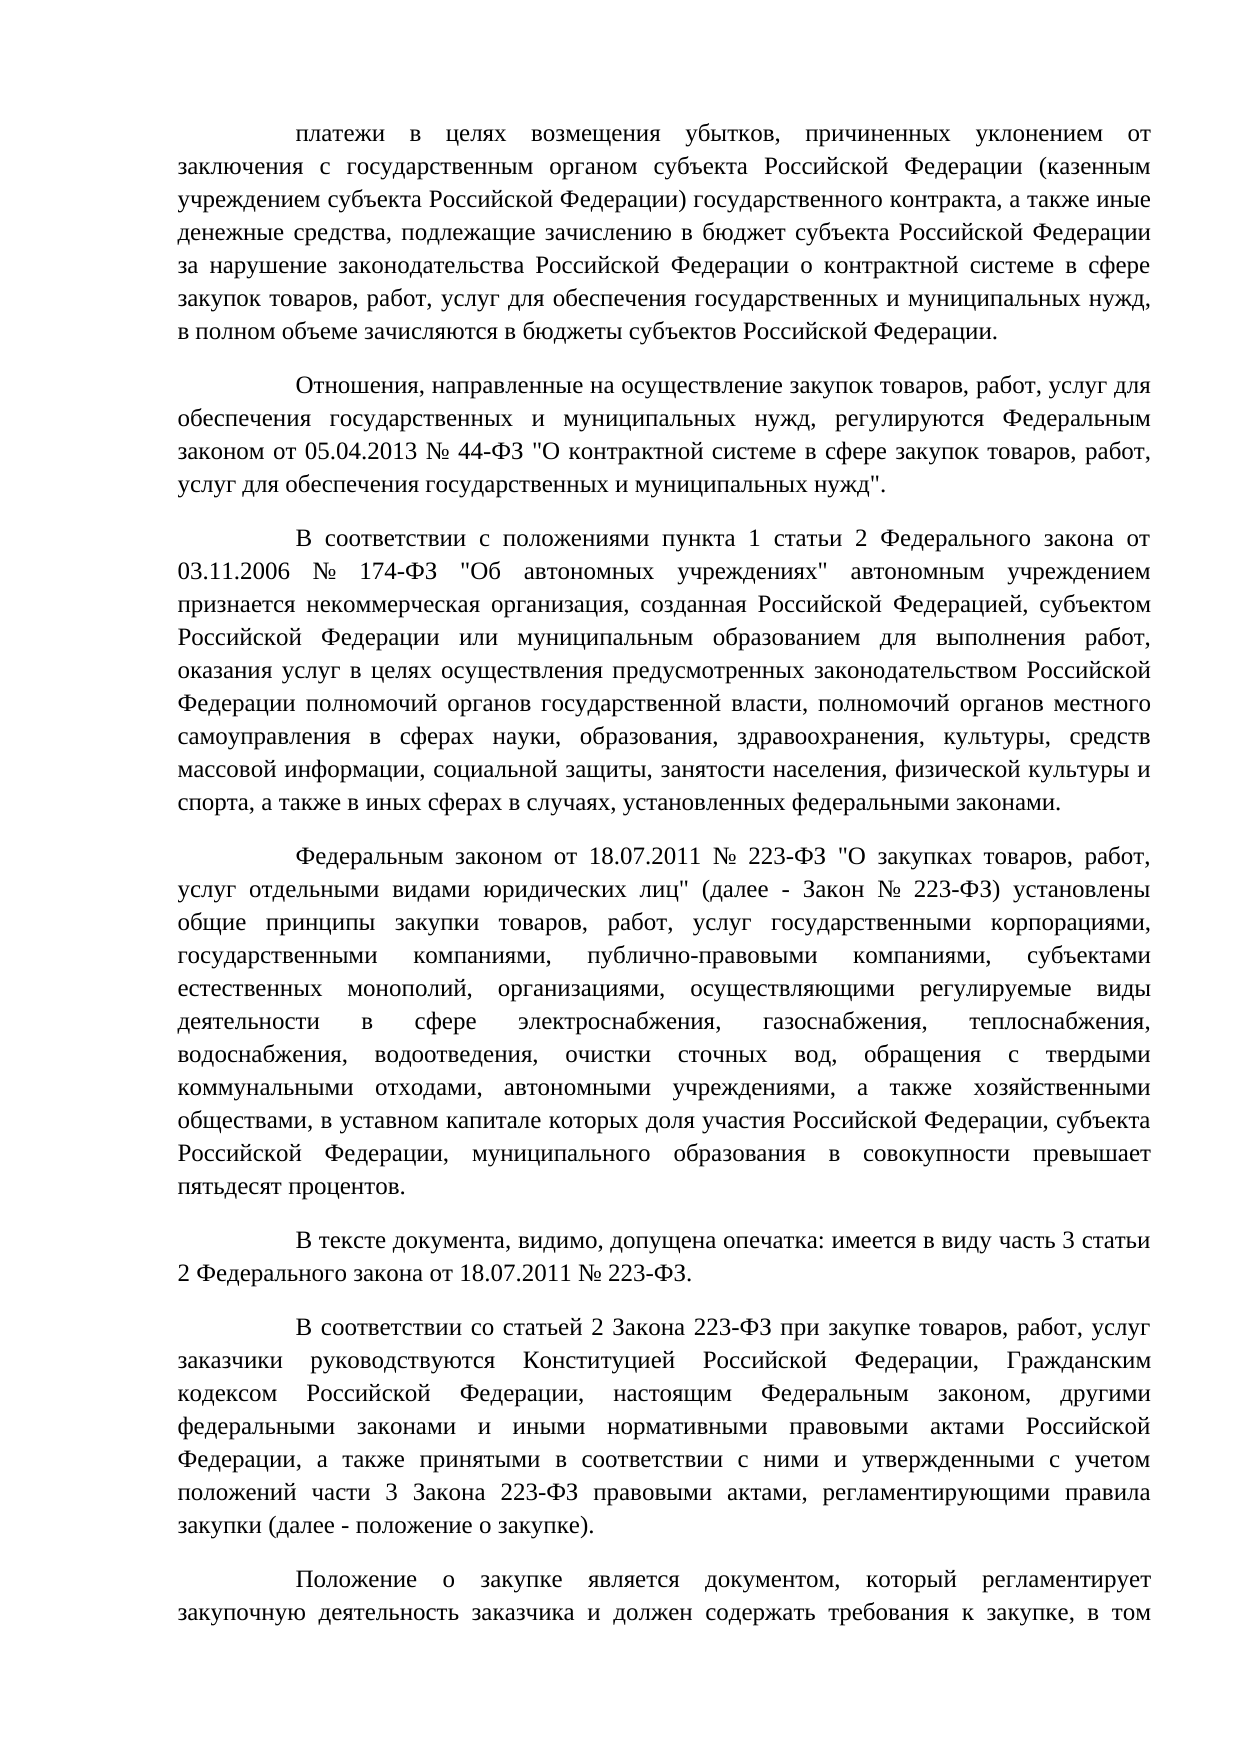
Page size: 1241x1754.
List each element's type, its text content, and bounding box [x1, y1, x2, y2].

text Федеральным законом от 18.07.2011 № 223-ФЗ "О закупках товаров, работ, услуг отдельными видами юридических лиц" (далее - Закон № 223-ФЗ) установлены общие принципы закупки товаров, работ, услуг государственными корпорациями, государственными компаниями, публично-правовыми компаниями, субъектами естественных монополий, организациями, осуществляющими регулируемые виды деятельности в сфере электроснабжения, газоснабжения, теплоснабжения, водоснабжения, водоотведения, очистки сточных вод, обращения с твердыми коммунальными отходами, автономными учреждениями, а также хозяйственными обществами, в уставном капитале которых доля участия Российской Федерации, субъекта Российской Федерации, муниципального образования в совокупности превышает пятьдесят процентов. [177, 841, 1152, 1200]
text Отношения, направленные на осуществление закупок товаров, работ, услуг для обеспечения государственных и муниципальных нужд, регулируются Федеральным законом от 05.04.2013 № 44-ФЗ "О контрактной системе в сфере закупок товаров, работ, услуг для обеспечения государственных и муниципальных нужд". [177, 370, 1152, 498]
text платежи в целях возмещения убытков, причиненных уклонением от заключения с государственным органом субъекта Российской Федерации (казенным учреждением субъекта Российской Федерации) государственного контракта, а также иные денежные средства, подлежащие зачислению в бюджет субъекта Российской Федерации за нарушение законодательства Российской Федерации о контрактной системе в сфере закупок товаров, работ, услуг для обеспечения государственных и муниципальных нужд, в полном объеме зачисляются в бюджеты субъектов Российской Федерации. [177, 118, 1152, 345]
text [177, 1564, 1152, 1626]
text В соответствии со статьей 2 Закона 223-ФЗ при закупке товаров, работ, услуг заказчики руководствуются Конституцией Российской Федерации, Гражданским кодексом Российской Федерации, настоящим Федеральным законом, другими федеральными законами и иными нормативными правовыми актами Российской Федерации, а также принятыми в соответствии с ними и утвержденными с учетом положений части 3 Закона 223-ФЗ правовыми актами, регламентирующими правила закупки (далее - положение о закупке). [177, 1312, 1152, 1539]
text В тексте документа, видимо, допущена опечатка: имеется в виду часть 3 статьи 2 Федерального закона от 18.07.2011 № 223-ФЗ. [177, 1225, 1152, 1287]
text В соответствии с положениями пункта 1 статьи 2 Федерального закона от 03.11.2006 № 174-ФЗ "Об автономных учреждениях" автономным учреждением признается некоммерческая организация, созданная Российской Федерацией, субъектом Российской Федерации или муниципальным образованием для выполнения работ, оказания услуг в целях осуществления предусмотренных законодательством Российской Федерации полномочий органов государственной власти, полномочий органов местного самоуправления в сферах науки, образования, здравоохранения, культуры, средств массовой информации, социальной защиты, занятости населения, физической культуры и спорта, а также в иных сферах в случаях, установленных федеральными законами. [177, 523, 1152, 816]
